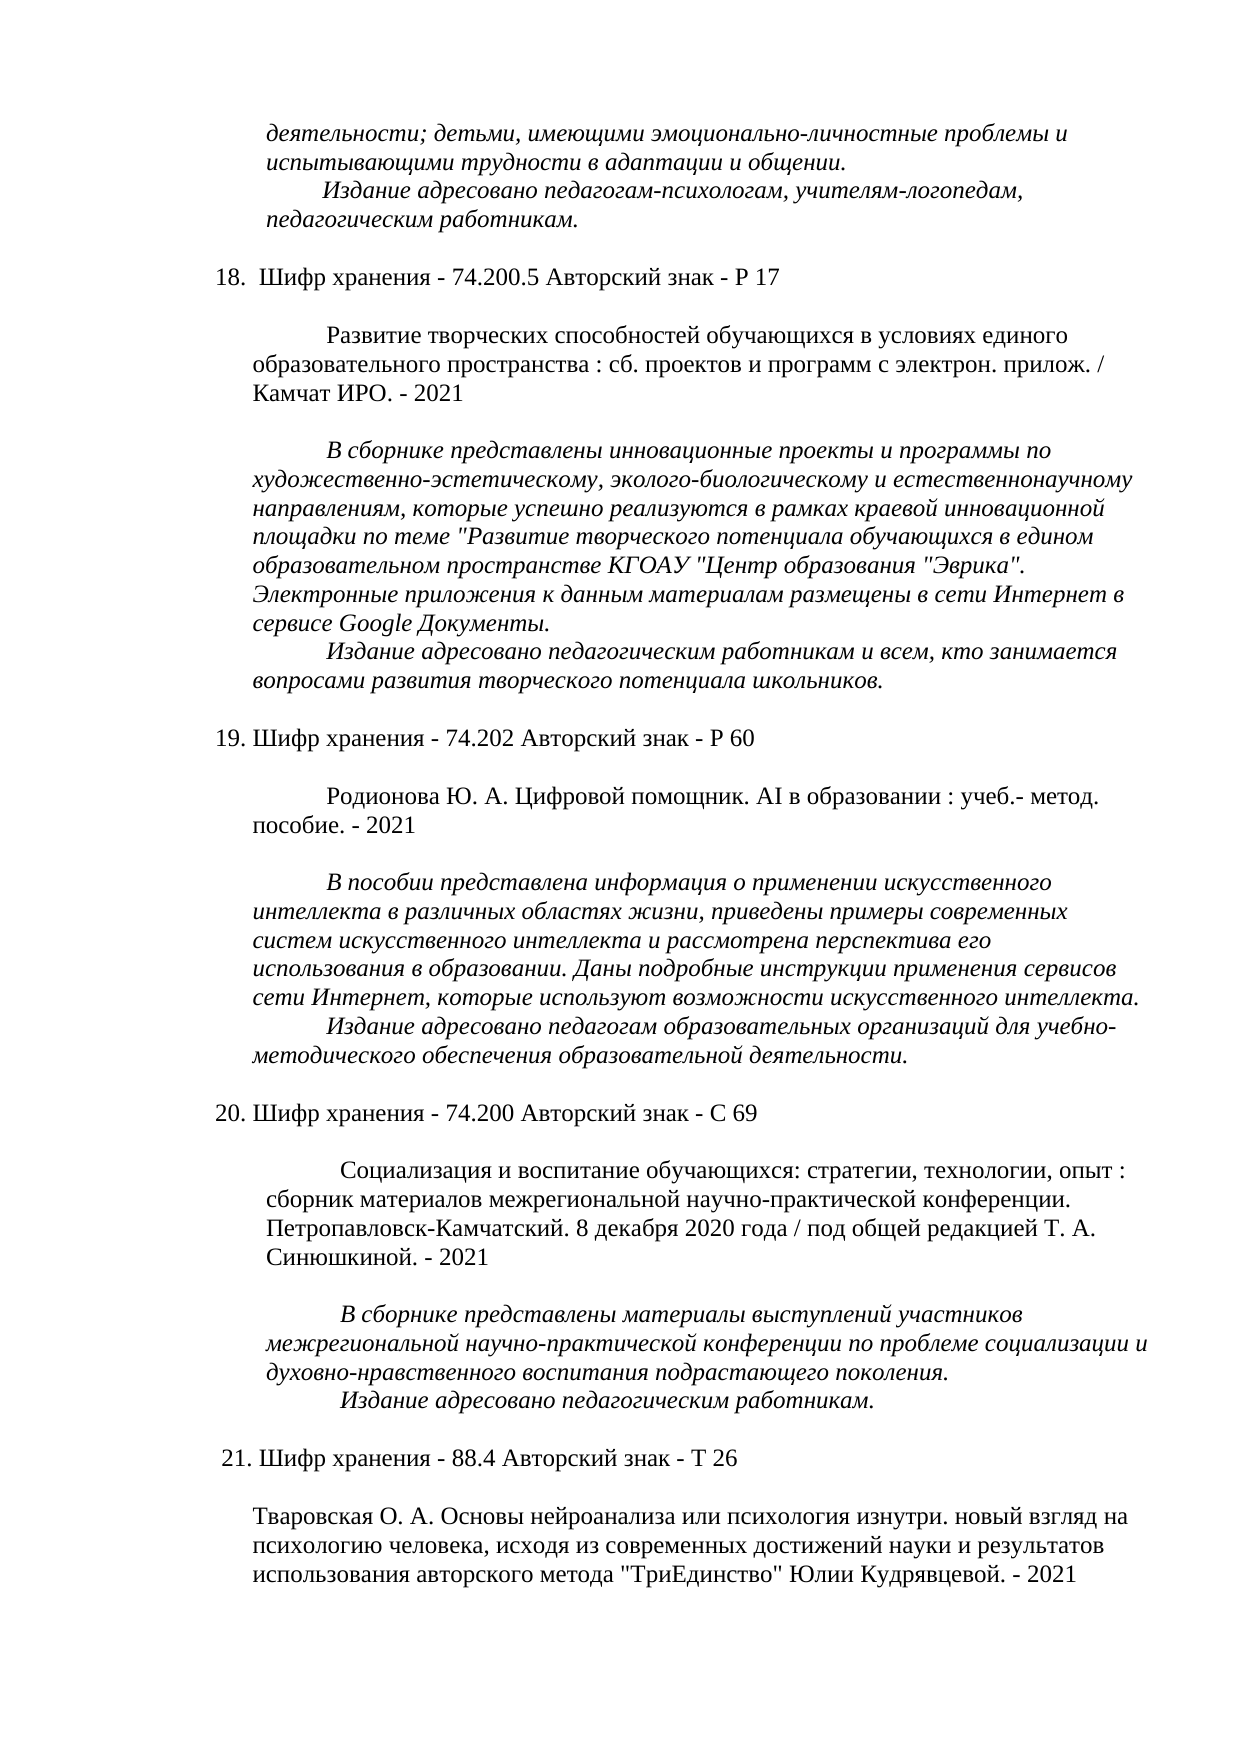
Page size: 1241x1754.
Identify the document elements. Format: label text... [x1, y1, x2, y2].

text 20. Шифр хранения - 74.200 Авторский знак - С 69 [177, 1098, 1152, 1126]
text Развитие творческих способностей обучающихся в условиях единого образовательного пространства : сб. проектов и программ с электрон. прилож. / Камчат ИРО. - 2021 [252, 320, 1152, 406]
text Родионова Ю. А. Цифровой помощник. AI в образовании : учеб.- метод. пособие. - 2021 [252, 781, 1152, 838]
text Издание адресовано педагогам образовательных организаций для учебно-методического обеспечения образовательной деятельности. [252, 1011, 1152, 1068]
text 18. Шифр хранения - 74.200.5 Авторский знак - Р 17 [215, 262, 1152, 291]
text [266, 118, 1152, 176]
text 19. Шифр хранения - 74.202 Авторский знак - Р 60 [215, 723, 1152, 752]
text Социализация и воспитание обучающихся: стратегии, технологии, опыт : сборник материалов межрегиональной научно-практической конференции. Петропавловск-Камчатский. 8 декабря 2020 года / под общей редакцией Т. А. Синюшкиной. - 2021 [266, 1156, 1152, 1271]
text Издание адресовано педагогическим работникам и всем, кто занимается вопросами развития творческого потенциала школьников. [252, 636, 1152, 694]
text В сборнике представлены инновационные проекты и программы по художественно-эстетическому, эколого-биологическому и естественнонаучному направлениям, которые успешно реализуются в рамках краевой инновационной площадки по теме "Развитие творческого потенциала обучающихся в едином образовательном пространстве КГОАУ "Центр образования "Эврика". Электронные приложения к данным материалам размещены в сети Интернет в сервисе Google Документы. [252, 435, 1152, 636]
text В пособии представлена информация о применении искусственного интеллекта в различных областях жизни, приведены примеры современных систем искусственного интеллекта и рассмотрена перспектива его использования в образовании. Даны подробные инструкции применения сервисов сети Интернет, которые используют возможности искусственного интеллекта. [252, 867, 1152, 1011]
text В сборнике представлены материалы выступлений участников межрегиональной научно-практической конференции по проблеме социализации и духовно-нравственного воспитания подрастающего поколения. [266, 1299, 1152, 1386]
text Тваровская О. А. Основы нейроанализа или психология изнутри. новый взгляд на психологию человека, исходя из современных достижений науки и результатов использования авторского метода "ТриЕдинство" Юлии Кудрявцевой. - 2021 [252, 1501, 1152, 1588]
text Издание адресовано педагогическим работникам. [266, 1386, 1152, 1414]
text 21. Шифр хранения - 88.4 Авторский знак - Т 26 [215, 1443, 1152, 1472]
text Издание адресовано педагогам-психологам, учителям-логопедам, педагогическим работникам. [266, 176, 1152, 233]
